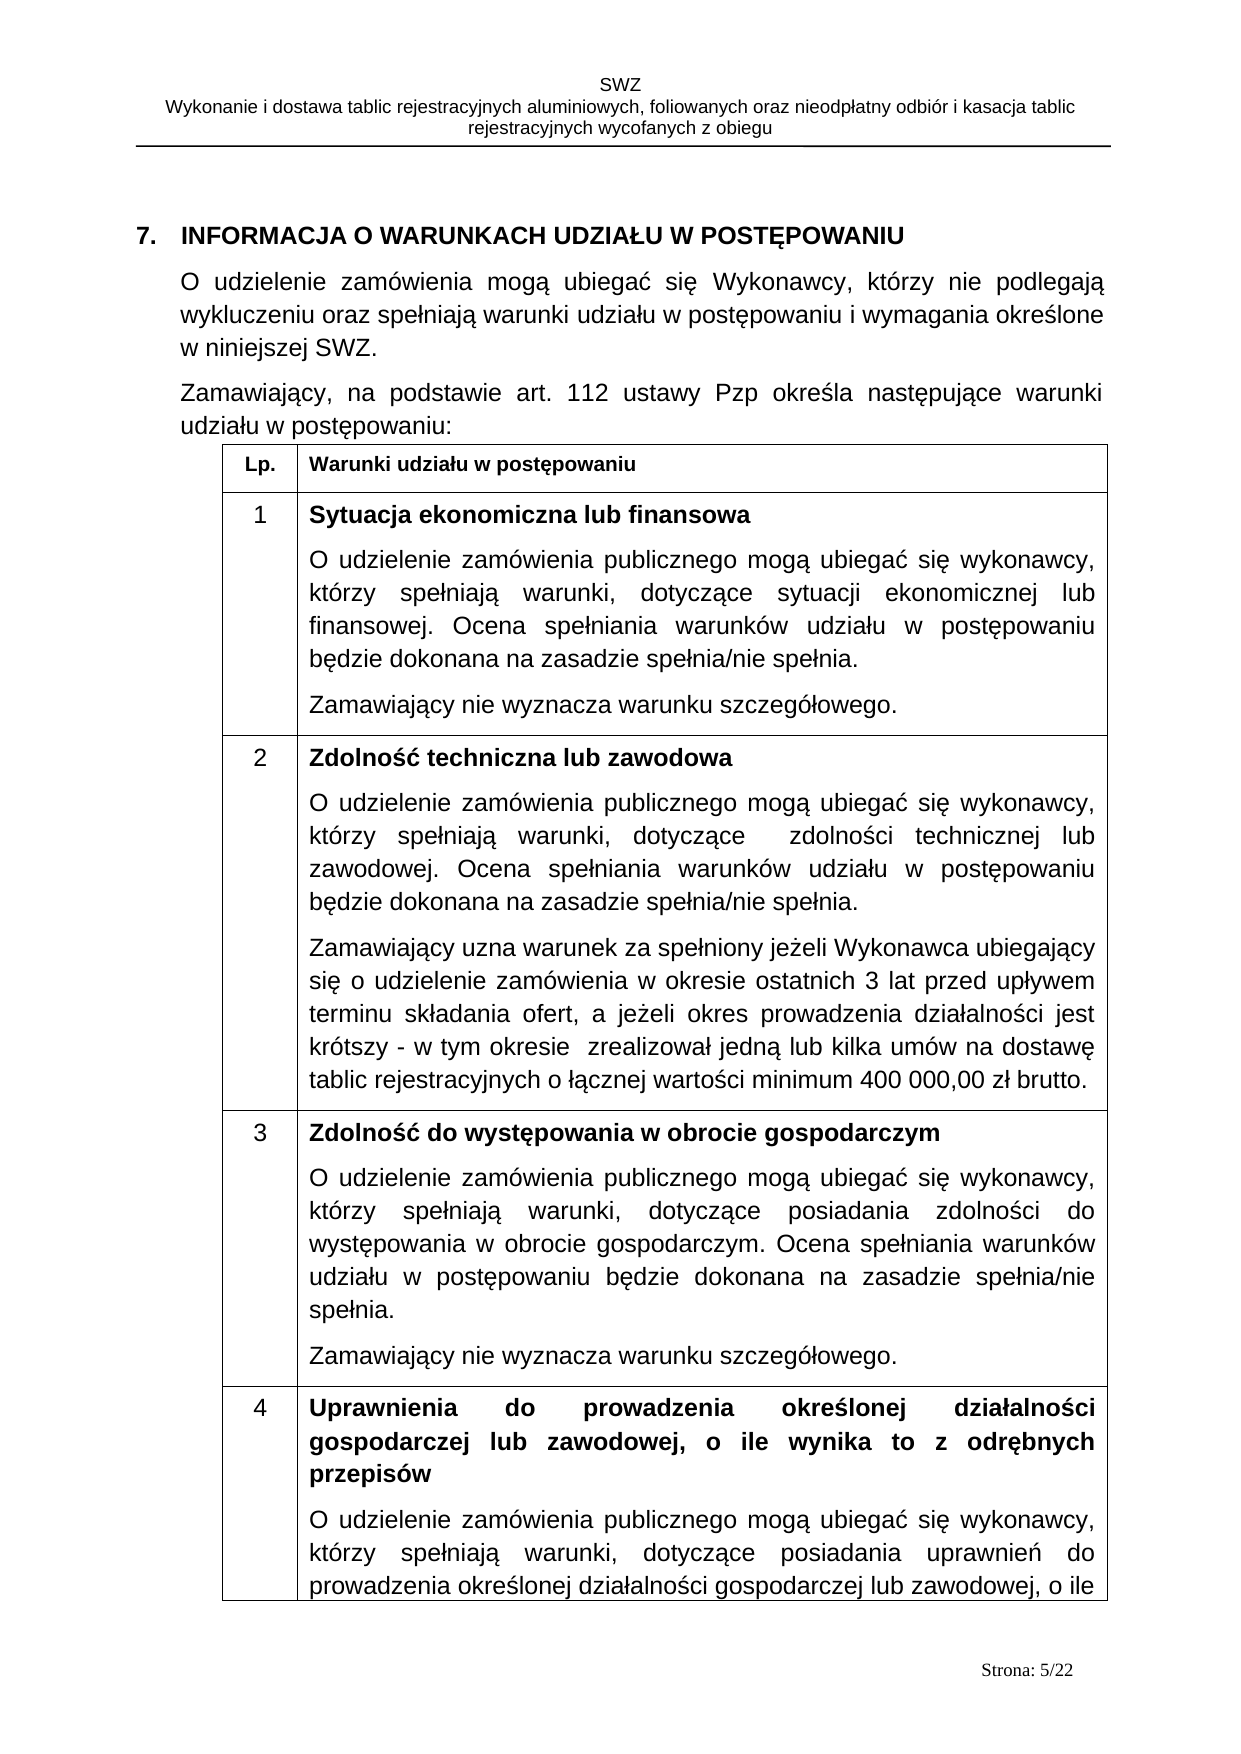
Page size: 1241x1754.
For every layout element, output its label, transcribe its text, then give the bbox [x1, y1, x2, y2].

table_cell 2 [223, 736, 297, 1110]
table_cell 4 [223, 1387, 297, 1600]
subtitle Informacja o warunkach udziału w postępowaniu [136, 221, 1104, 250]
table_cell 3 [223, 1111, 297, 1386]
table_cell Zdolność techniczna lub zawodowa O udzielenie zamówienia publicznego mogą ubiegać się wykonawcy, którzy spełniają warunki, dotyczące zdolności technicznej lub zawodowej. Ocena spełniania warunków udziału w postępowaniu będzie dokonana na zasadzie spełnia/nie spełnia. Zamawiający uzna warunek za spełniony jeżeli Wykonawca ubiegający się o udzielenie zamówienia w okresie ostatnich 3 lat przed upływem terminu składania ofert, a jeżeli okres prowadzenia działalności jest krótszy - w tym okresie zrealizował jedną lub kilka umów na dostawę tablic rejestracyjnych o łącznej wartości minimum 400 000,00 zł brutto. [298, 736, 1107, 1110]
subtitle Zamawiający, na podstawie art. 112 ustawy Pzp określa następujące warunki udziału w postępowaniu: [180, 378, 1104, 440]
table_cell 1 [223, 493, 297, 735]
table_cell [298, 1387, 1107, 1600]
table_cell Zdolność do występowania w obrocie gospodarczym O udzielenie zamówienia publicznego mogą ubiegać się wykonawcy, którzy spełniają warunki, dotyczące posiadania zdolności do występowania w obrocie gospodarczym. Ocena spełniania warunków udziału w postępowaniu będzie dokonana na zasadzie spełnia/nie spełnia. Zamawiający nie wyznacza warunku szczegółowego. [298, 1111, 1107, 1386]
table_header Lp. [223, 445, 297, 492]
subtitle O udzielenie zamówienia mogą ubiegać się Wykonawcy, którzy nie podlegają wykluczeniu oraz spełniają warunki udziału w postępowaniu i wymagania określone w niniejszej SWZ. [180, 267, 1104, 361]
table_cell Sytuacja ekonomiczna lub finansowa O udzielenie zamówienia publicznego mogą ubiegać się wykonawcy, którzy spełniają warunki, dotyczące sytuacji ekonomicznej lub finansowej. Ocena spełniania warunków udziału w postępowaniu będzie dokonana na zasadzie spełnia/nie spełnia. Zamawiający nie wyznacza warunku szczegółowego. [298, 493, 1107, 735]
table_header Warunki udziału w postępowaniu [298, 445, 1107, 492]
